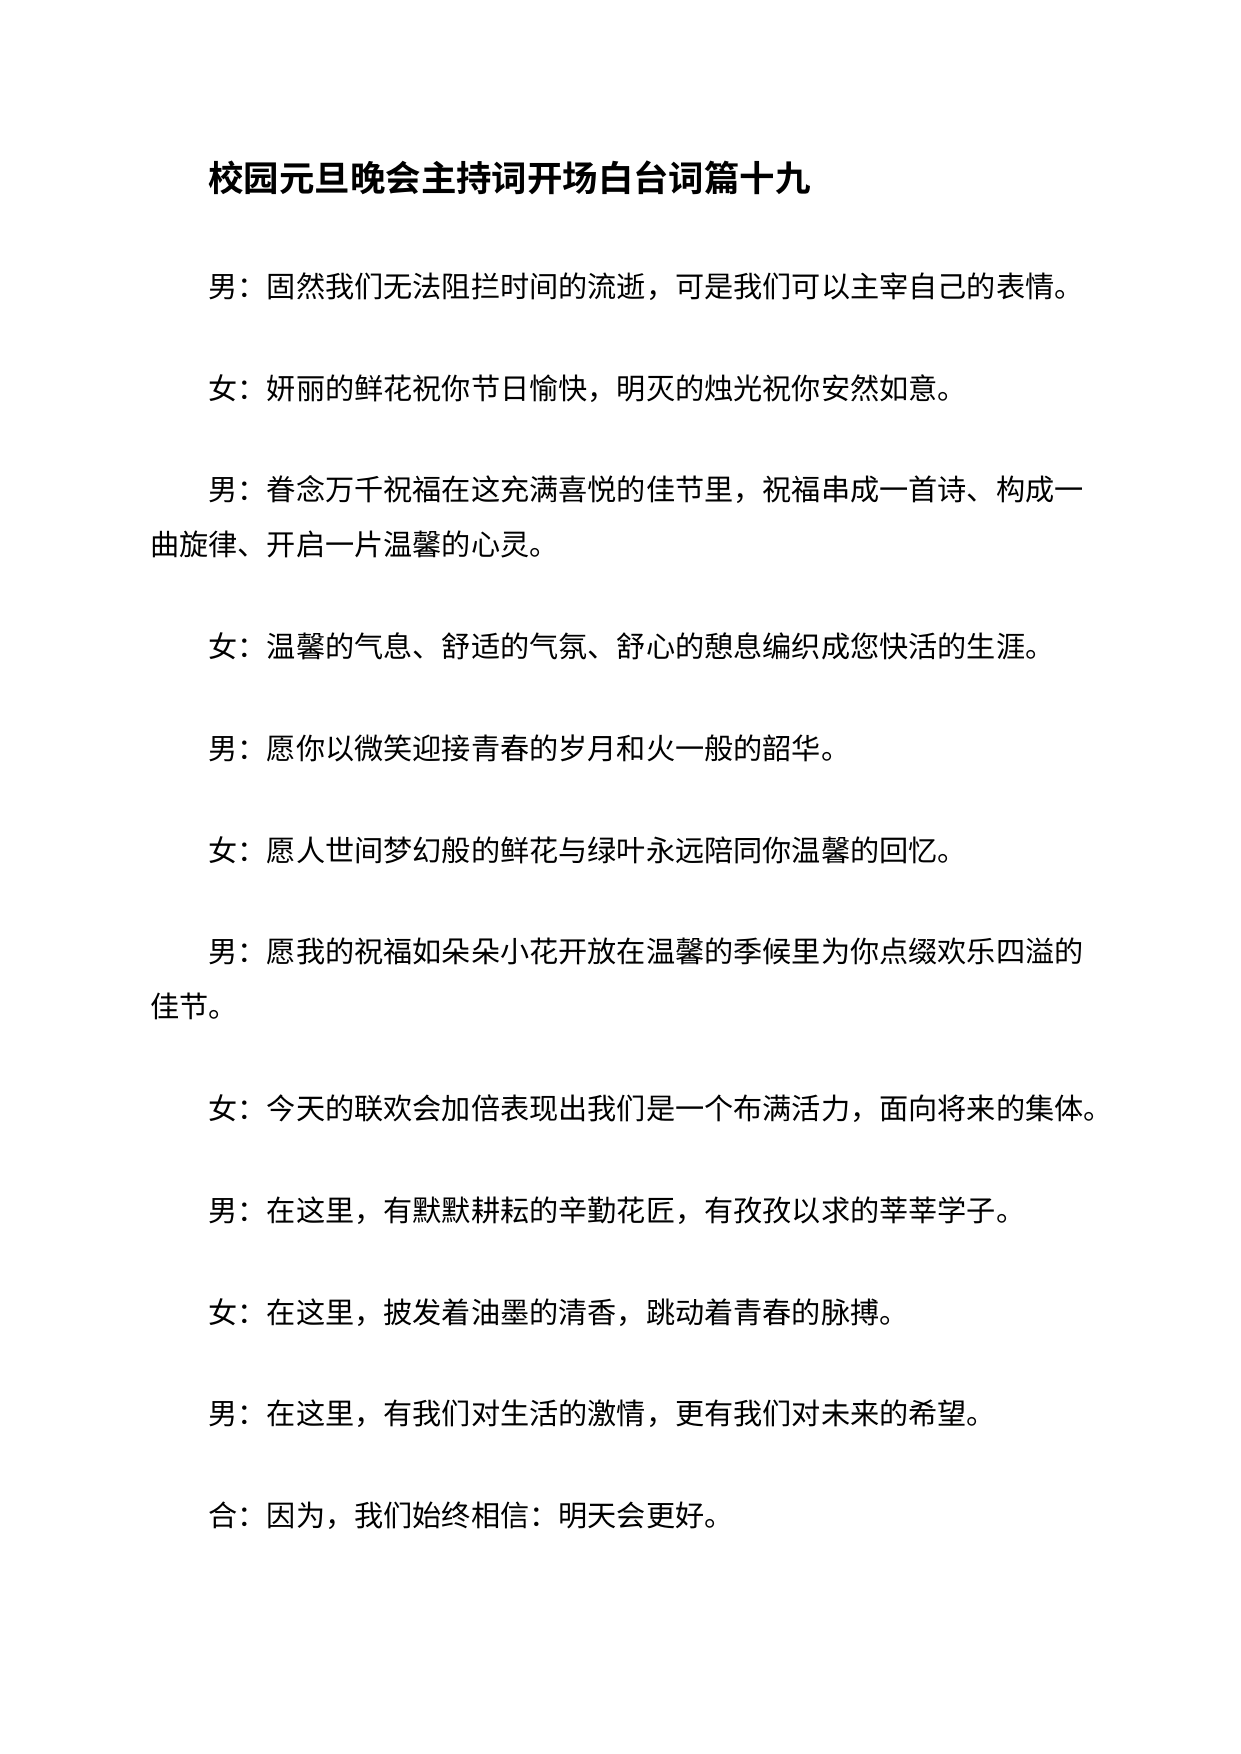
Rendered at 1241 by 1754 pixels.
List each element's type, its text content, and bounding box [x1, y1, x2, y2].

text 女：温馨的气息、舒适的气氛、舒心的憩息编织成您快活的生涯。 [150, 624, 1090, 666]
text 男：在这里，有默默耕耘的辛勤花匠，有孜孜以求的莘莘学子。 [150, 1187, 1090, 1230]
text 女：今天的联欢会加倍表现出我们是一个布满活力，面向将来的集体。 [150, 1086, 1090, 1128]
text 女：愿人世间梦幻般的鲜花与绿叶永远陪同你温馨的回忆。 [150, 827, 1090, 869]
text 女：妍丽的鲜花祝你节日愉快，明灭的烛光祝你安然如意。 [150, 365, 1090, 407]
text 男：愿你以微笑迎接青春的岁月和火一般的韶华。 [150, 725, 1090, 768]
text 男：在这里，有我们对生活的激情，更有我们对未来的希望。 [150, 1391, 1090, 1433]
text 合：因为，我们始终相信：明天会更好。 [150, 1493, 1090, 1535]
text 校园元旦晚会主持词开场白台词篇十九 [150, 150, 1090, 201]
text 男：固然我们无法阻拦时间的流逝，可是我们可以主宰自己的表情。 [150, 263, 1090, 306]
text 女：在这里，披发着油墨的清香，跳动着青春的脉搏。 [150, 1289, 1090, 1331]
text 男：眷念万千祝福在这充满喜悦的佳节里，祝福串成一首诗、构成一曲旋律、开启一片温馨的心灵。 [150, 467, 1090, 564]
text 男：愿我的祝福如朵朵小花开放在温馨的季候里为你点缀欢乐四溢的佳节。 [150, 929, 1090, 1026]
